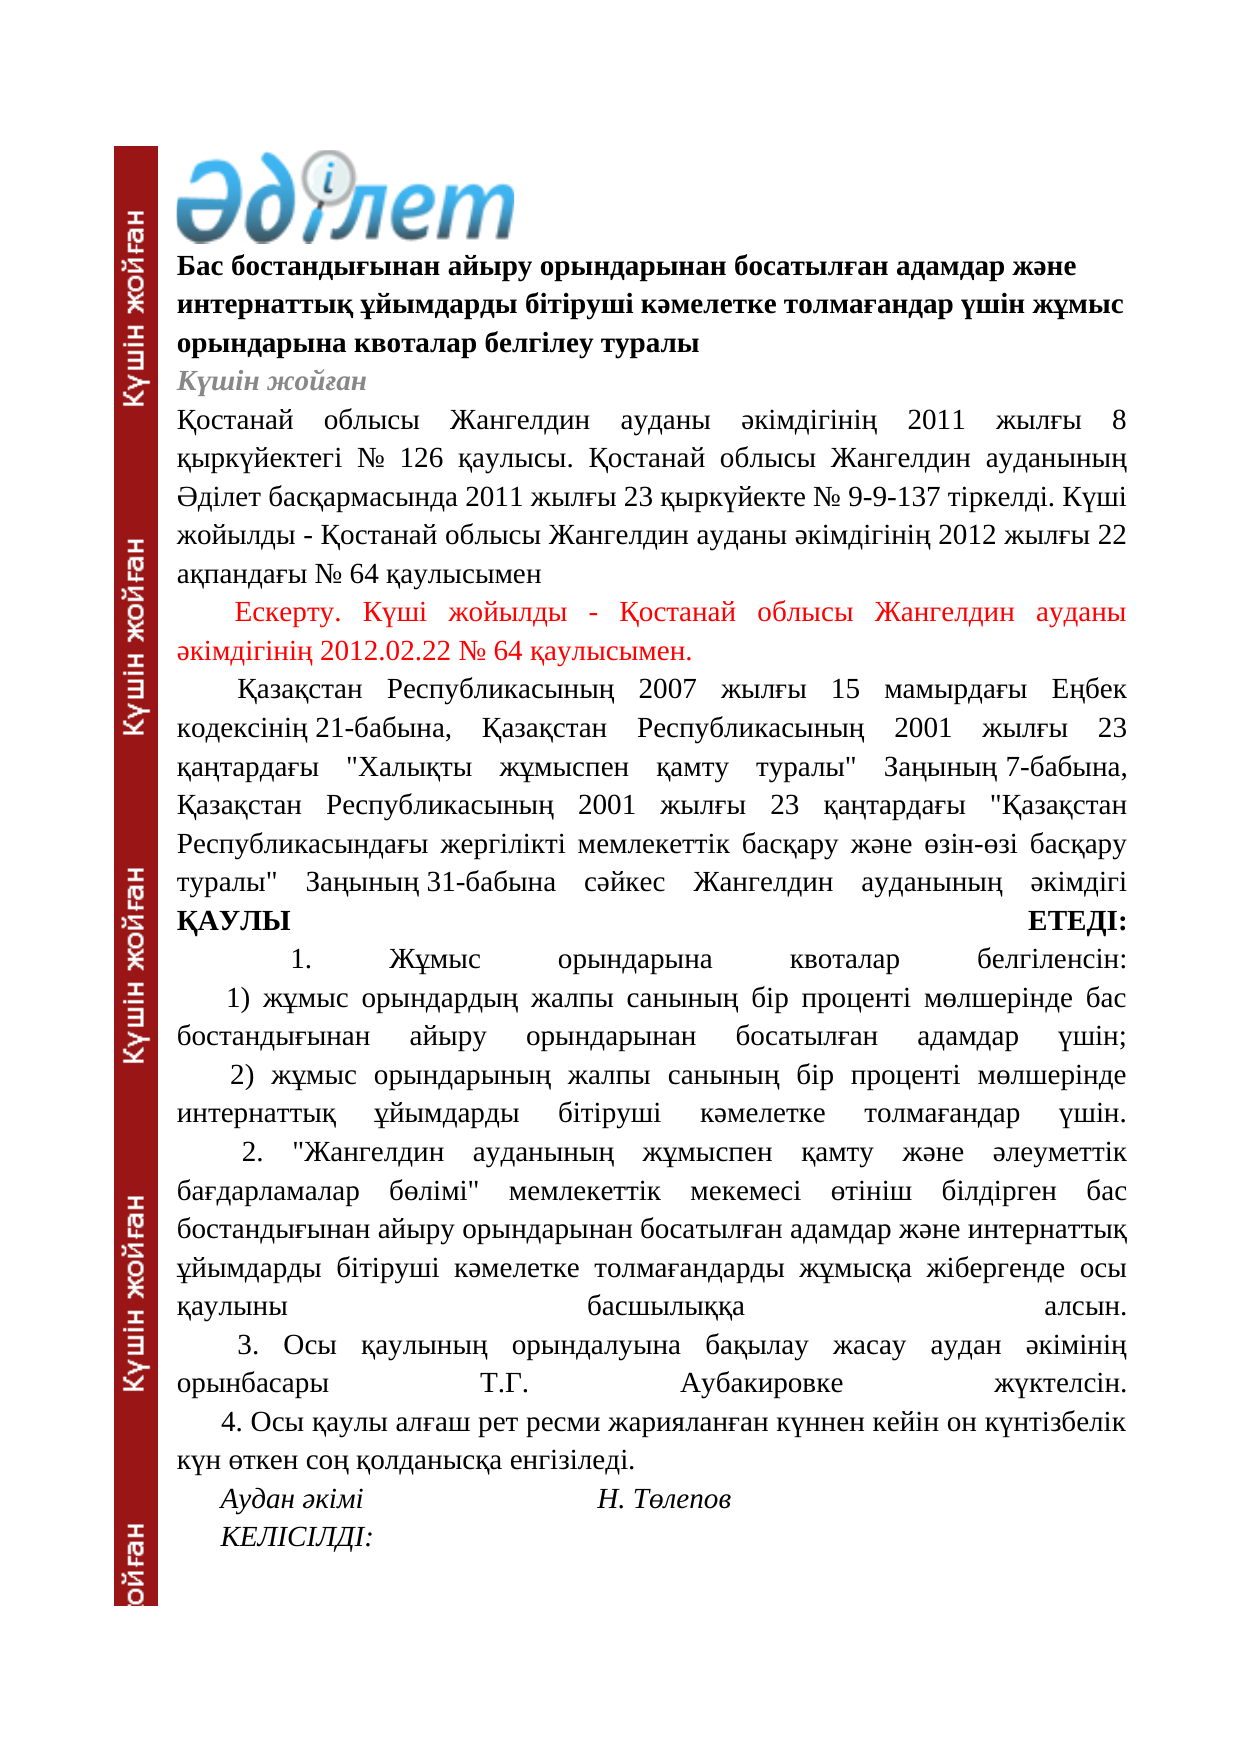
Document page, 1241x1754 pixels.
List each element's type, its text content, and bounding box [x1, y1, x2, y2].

picture [114, 667, 158, 672]
picture [114, 358, 158, 363]
picture [114, 589, 158, 594]
text Ескерту. Күші жойылды - Қостанай облысы Жангелдин ауданы әкімдігінің 2012.02.22 № 64 қаулысымен. [112, 594, 1128, 667]
text Қостанай облысы Жангелдин ауданы әкімдігінің 2011 жылғы 8 қыркүйектегі № 126 қаулысы. Қостанай облысы Жангелдин ауданының Әділет басқармасында 2011 жылғы 23 қыркүйекте № 9-9-137 тіркелді. Күші жойылды - Қостанай облысы Жангелдин ауданы әкімдігінің 2012 жылғы 22 ақпандағы № 64 қаулысымен [112, 402, 1128, 589]
text КЕЛІСІЛДІ: [112, 1519, 1128, 1553]
picture [114, 397, 158, 402]
picture [114, 1514, 158, 1519]
text Күшін жойған [112, 363, 1128, 397]
picture [114, 146, 158, 248]
picture [114, 1476, 158, 1481]
text Бас бостандығынан айыру орындарынан босатылған адамдар және интернаттық ұйымдарды бітіруші кәмелетке толмағандар үшін жұмыс орындарына квоталар белгілеу туралы [112, 248, 1128, 358]
text Қазақстан Республикасының 2007 жылғы 15 мамырдағы Еңбек кодексінің 21-бабына, Қазақстан Республикасының 2001 жылғы 23 қаңтардағы "Халықты жұмыспен қамту туралы" Заңының 7-бабына, Қазақстан Республикасының 2001 жылғы 23 қаңтардағы "Қазақстан Республикасындағы жергілікті мемлекеттік басқару және өзін-өзі басқару туралы" Заңының 31-бабына сәйкес Жангелдин ауданының әкімдігі ҚАУЛЫ ЕТЕДІ: 1. Жұмыс орындарына квоталар белгіленсін: 1) жұмыс орындардың жалпы санының бір проценті мөлшерінде бас бостандығынан айыру орындарынан босатылған адамдар үшін; 2) жұмыс орындарының жалпы санының бір проценті мөлшерінде интернаттық ұйымдарды бітіруші кәмелетке толмағандар үшін. 2. "Жангелдин ауданының жұмыспен қамту және әлеуметтік бағдарламалар бөлімі" мемлекеттік мекемесі өтініш білдірген бас бостандығынан айыру орындарынан босатылған адамдар және интернаттық ұйымдарды бітіруші кәмелетке толмағандарды жұмысқа жібергенде осы қаулыны басшылыққа алсын. 3. Осы қаулының орындалуына бақылау жасау аудан әкімінің орынбасары Т.Г. Аубакировке жүктелсін. 4. Осы қаулы алғаш рет ресми жарияланған күннен кейін он күнтізбелік күн өткен соң қолданысқа енгізіледі. [112, 672, 1128, 1476]
picture [176, 150, 515, 244]
picture [114, 1553, 158, 1606]
text Аудан әкімі Н. Төлепов [112, 1481, 1128, 1514]
